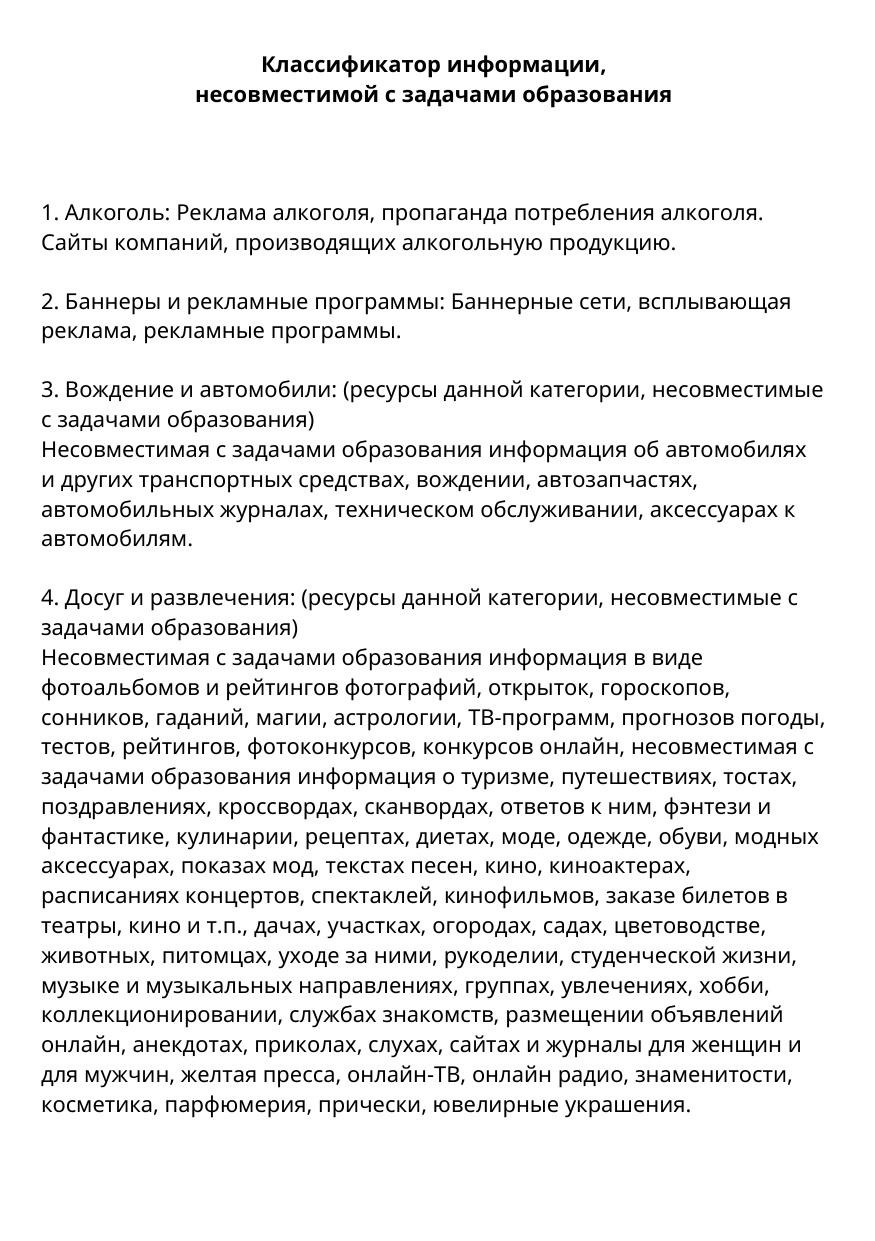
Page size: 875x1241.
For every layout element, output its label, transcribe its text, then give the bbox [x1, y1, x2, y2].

text 4. Досуг и развлечения: (ресурсы данной категории, несовместимые с задачами образования) Несовместимая с задачами образования информация в виде фотоальбомов и рейтингов фотографий, открыток, гороскопов, сонников, гаданий, магии, астрологии, ТВ-программ, прогнозов погоды, тестов, рейтингов, фотоконкурсов, конкурсов онлайн, несовместимая с задачами образования информация о туризме, путешествиях, тостах, поздравлениях, кроссвордах, сканвордах, ответов к ним, фэнтези и фантастике, кулинарии, рецептах, диетах, моде, одежде, обуви, модных аксессуарах, показах мод, текстах песен, кино, киноактерах, расписаниях концертов, спектаклей, кинофильмов, заказе билетов в театры, кино и т.п., дачах, участках, огородах, садах, цветоводстве, животных, питомцах, уходе за ними, рукоделии, студенческой жизни, музыке и музыкальных направлениях, группах, увлечениях, хобби, коллекционировании, службах знакомств, размещении объявлений онлайн, анекдотах, приколах, слухах, сайтах и журналы для женщин и для мужчин, желтая пресса, онлайн-ТВ, онлайн радио, знаменитости, косметика, парфюмерия, прически, ювелирные украшения. [41, 582, 827, 1118]
text 1. Алкоголь: Реклама алкоголя, пропаганда потребления алкоголя. Сайты компаний, производящих алкогольную продукцию. [41, 197, 827, 256]
text 3. Вождение и автомобили: (ресурсы данной категории, несовместимые с задачами образования) Несовместимая с задачами образования информация об автомобилях и других транспортных средствах, вождении, автозапчастях, автомобильных журналах, техническом обслуживании, аксессуарах к автомобилям. [41, 374, 827, 553]
text 2. Баннеры и рекламные программы: Баннерные сети, всплывающая реклама, рекламные программы. [41, 286, 827, 345]
text Классификатор информации, несовместимой с задачами образования [41, 49, 827, 109]
